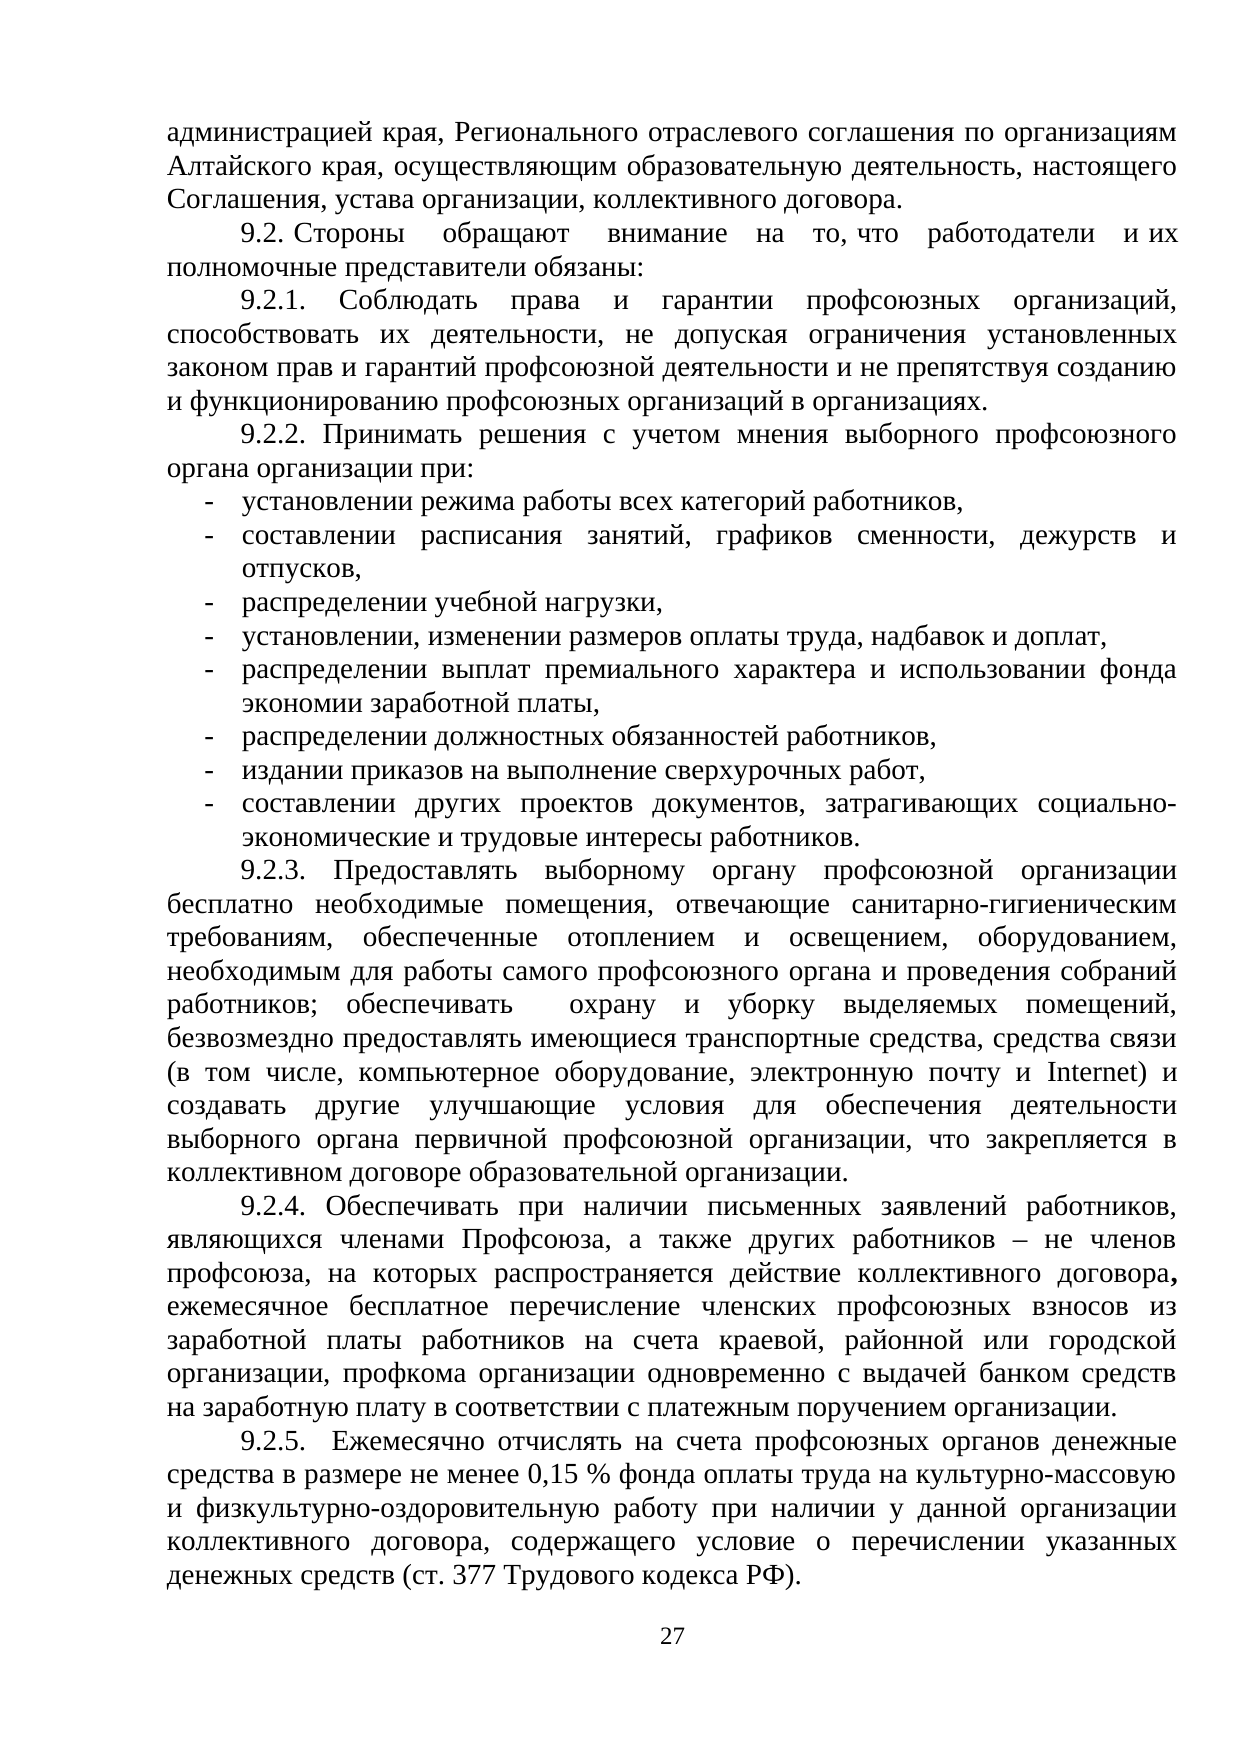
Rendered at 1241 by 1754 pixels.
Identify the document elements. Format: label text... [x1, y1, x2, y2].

list составлении других проектов документов, затрагивающих социально-экономические и трудовые интересы работников. [204, 785, 1178, 852]
text 9.2. Стороны обращают внимание на то, что работодатели и их полномочные представители обязаны: [167, 215, 1181, 282]
list издании приказов на выполнение сверхурочных работ, [204, 752, 1178, 785]
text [167, 114, 1178, 215]
text 9.2.3. Предоставлять выборному органу профсоюзной организации бесплатно необходимые помещения, отвечающие санитарно-гигиеническим требованиям, обеспеченные отоплением и освещением, оборудованием, необходимым для работы самого профсоюзного органа и проведения собраний работников; обеспечивать охрану и уборку выделяемых помещений, безвозмездно предоставлять имеющиеся транспортные средства, средства связи (в том числе, компьютерное оборудование, электронную почту и Internet) и создавать другие улучшающие условия для обеспечения деятельности выборного органа первичной профсоюзной организации, что закрепляется в коллективном договоре образовательной организации. [167, 852, 1178, 1188]
text 9.2.5. Ежемесячно отчислять на счета профсоюзных органов денежные средства в размере не менее 0,15 % фонда оплаты труда на культурно-массовую и физкультурно-оздоровительную работу при наличии у данной организации коллективного договора, содержащего условие о перечислении указанных денежных средств (ст. 377 Трудового кодекса РФ). [167, 1423, 1178, 1590]
list распределении выплат премиального характера и использовании фонда экономии заработной платы, [204, 651, 1178, 718]
text 9.2.2. Принимать решения с учетом мнения выборного профсоюзного органа организации при: [167, 416, 1178, 483]
list установлении, изменении размеров оплаты труда, надбавок и доплат, [204, 618, 1178, 651]
text 9.2.4. Обеспечивать при наличии письменных заявлений работников, являющихся членами Профсоюза, а также других работников – не членов профсоюза, на которых распространяется действие коллективного договора, ежемесячное бесплатное перечисление членских профсоюзных взносов из заработной платы работников на счета краевой, районной или городской организации, профкома организации одновременно с выдачей банком средств на заработную плату в соответствии с платежным поручением организации. [167, 1188, 1178, 1423]
text 9.2.1. Соблюдать права и гарантии профсоюзных организаций, способствовать их деятельности, не допуская ограничения установленных законом прав и гарантий профсоюзной деятельности и не препятствуя созданию и функционированию профсоюзных организаций в организациях. [167, 282, 1178, 416]
list распределении должностных обязанностей работников, [204, 718, 1178, 752]
list распределении учебной нагрузки, [204, 584, 1178, 618]
list установлении режима работы всех категорий работников, [204, 483, 1178, 517]
list составлении расписания занятий, графиков сменности, дежурств и отпусков, [204, 517, 1178, 584]
